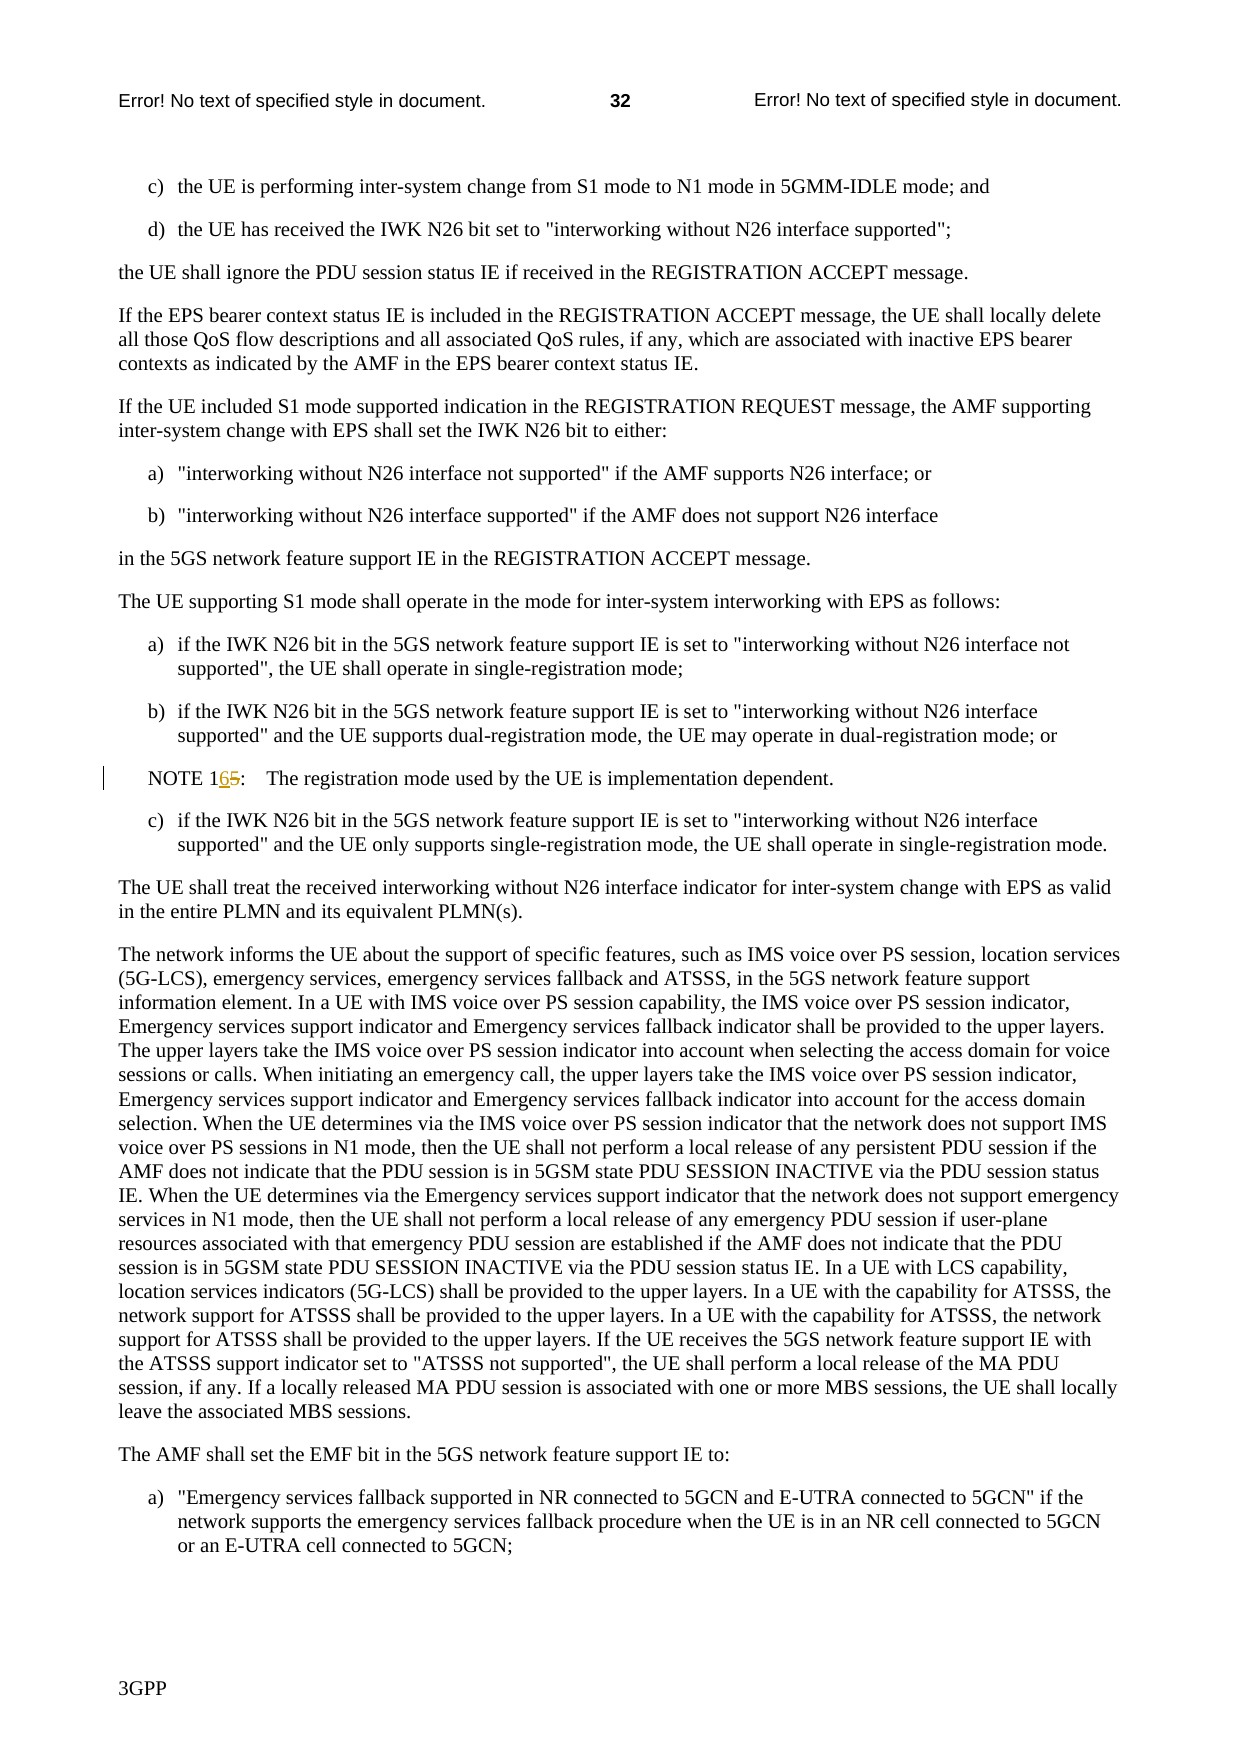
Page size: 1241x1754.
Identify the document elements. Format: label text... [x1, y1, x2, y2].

text a) "interworking without N26 interface not supported" if the AMF supports N26 interface; or [148, 461, 1122, 484]
text in the 5GS network feature support IE in the REGISTRATION ACCEPT message. [118, 546, 1122, 570]
text c) if the IWK N26 bit in the 5GS network feature support IE is set to "interworking without N26 interface supported" and the UE only supports single-registration mode, the UE shall operate in single-registration mode. [148, 808, 1122, 856]
text a) if the IWK N26 bit in the 5GS network feature support IE is set to "interworking without N26 interface not supported", the UE shall operate in single-registration mode; [148, 632, 1122, 680]
text c) the UE is performing inter-system change from S1 mode to N1 mode in 5GMM-IDLE mode; and [148, 174, 1122, 198]
text d) the UE has received the IWK N26 bit set to "interworking without N26 interface supported"; [148, 217, 1122, 241]
text b) "interworking without N26 interface supported" if the AMF does not support N26 interface [148, 503, 1122, 527]
text b) if the IWK N26 bit in the 5GS network feature support IE is set to "interworking without N26 interface supported" and the UE supports dual-registration mode, the UE may operate in dual-registration mode; or [148, 699, 1122, 747]
text The network informs the UE about the support of specific features, such as IMS voice over PS session, location services (5G-LCS), emergency services, emergency services fallback and ATSSS, in the 5GS network feature support information element. In a UE with IMS voice over PS session capability, the IMS voice over PS session indicator, Emergency services support indicator and Emergency services fallback indicator shall be provided to the upper layers. The upper layers take the IMS voice over PS session indicator into account when selecting the access domain for voice sessions or calls. When initiating an emergency call, the upper layers take the IMS voice over PS session indicator, Emergency services support indicator and Emergency services fallback indicator into account for the access domain selection. When the UE determines via the IMS voice over PS session indicator that the network does not support IMS voice over PS sessions in N1 mode, then the UE shall not perform a local release of any persistent PDU session if the AMF does not indicate that the PDU session is in 5GSM state PDU SESSION INACTIVE via the PDU session status IE. When the UE determines via the Emergency services support indicator that the network does not support emergency services in N1 mode, then the UE shall not perform a local release of any emergency PDU session if user-plane resources associated with that emergency PDU session are established if the AMF does not indicate that the PDU session is in 5GSM state PDU SESSION INACTIVE via the PDU session status IE. In a UE with LCS capability, location services indicators (5G-LCS) shall be provided to the upper layers. In a UE with the capability for ATSSS, the network support for ATSSS shall be provided to the upper layers. In a UE with the capability for ATSSS, the network support for ATSSS shall be provided to the upper layers. If the UE receives the 5GS network feature support IE with the ATSSS support indicator set to "ATSSS not supported", the UE shall perform a local release of the MA PDU session, if any. If a locally released MA PDU session is associated with one or more MBS sessions, the UE shall locally leave the associated MBS sessions. [118, 942, 1122, 1423]
text NOTE 1: The registration mode used by the UE is implementation dependent. [148, 766, 1122, 789]
text a) "Emergency services fallback supported in NR connected to 5GCN and E-UTRA connected to 5GCN" if the network supports the emergency services fallback procedure when the UE is in an NR cell connected to 5GCN or an E-UTRA cell connected to 5GCN; [148, 1485, 1122, 1557]
text If the UE included S1 mode supported indication in the REGISTRATION REQUEST message, the AMF supporting inter-system change with EPS shall set the IWK N26 bit to either: [118, 394, 1122, 442]
text The UE supporting S1 mode shall operate in the mode for inter-system interworking with EPS as follows: [118, 589, 1122, 613]
text If the EPS bearer context status IE is included in the REGISTRATION ACCEPT message, the UE shall locally delete all those QoS flow descriptions and all associated QoS rules, if any, which are associated with inactive EPS bearer contexts as indicated by the AMF in the EPS bearer context status IE. [118, 303, 1122, 375]
text the UE shall ignore the PDU session status IE if received in the REGISTRATION ACCEPT message. [118, 260, 1122, 284]
text The UE shall treat the received interworking without N26 interface indicator for inter-system change with EPS as valid in the entire PLMN and its equivalent PLMN(s). [118, 875, 1122, 923]
text The AMF shall set the EMF bit in the 5GS network feature support IE to: [118, 1442, 1122, 1466]
